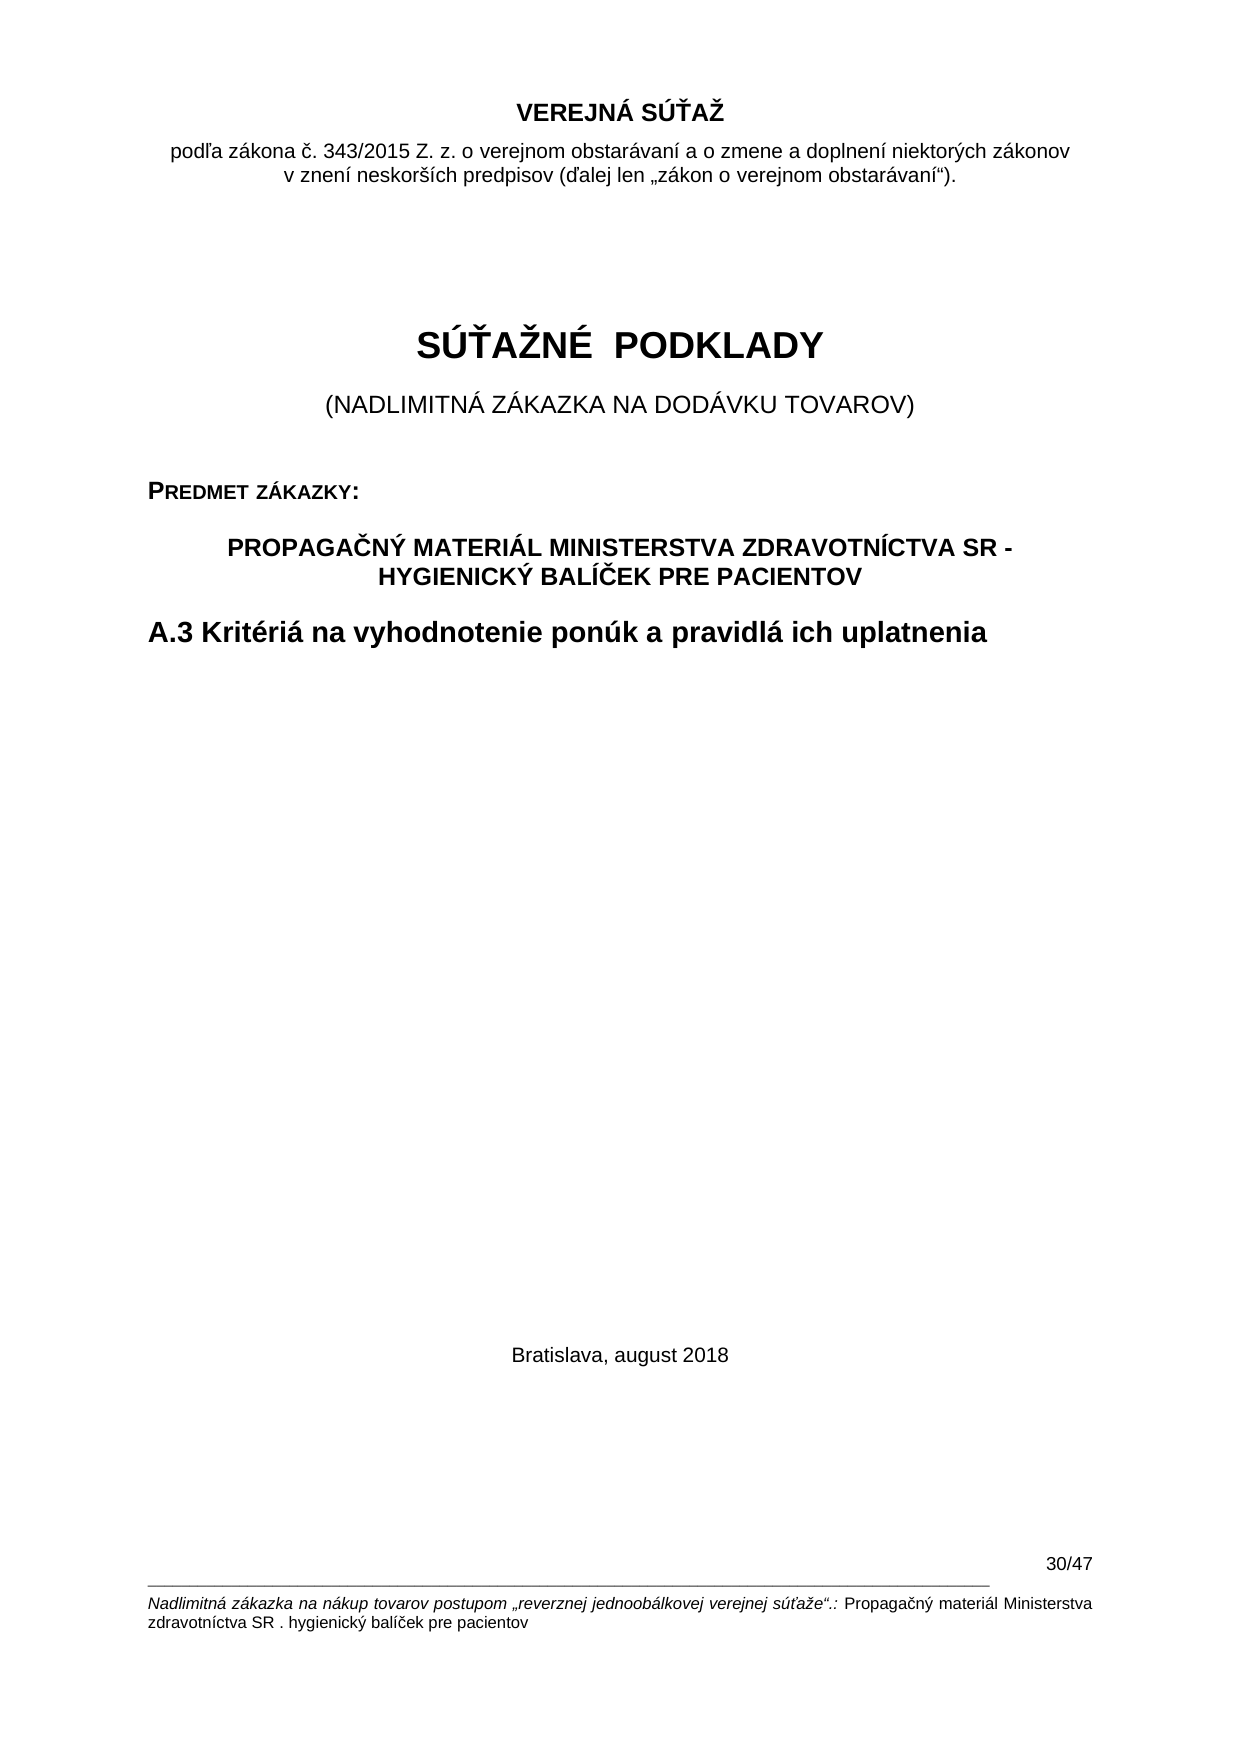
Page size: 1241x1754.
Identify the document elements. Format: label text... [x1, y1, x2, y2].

text Bratislava, august 2018 [148, 1343, 1092, 1367]
subtitle Propagačný materiál Ministerstva zdravotníctva SR - HYGIENICKÝ BALÍČEK PRE PACIENTOV [148, 533, 1092, 591]
text SÚŤAŽNÉ PODKLADY [148, 323, 1092, 366]
text (NADLIMITNÁ ZÁKAZKA NA DODÁVKU TOVAROV) [148, 390, 1092, 419]
text podľa zákona č. 343/2015 Z. z. o verejnom obstarávaní a o zmene a doplnení niektorých zákonov v znení neskorších predpisov (ďalej len „zákon o verejnom obstarávaní“). [148, 139, 1092, 187]
text Verejná súťaž [148, 98, 1092, 127]
text Predmet zákazky: [148, 476, 1092, 505]
subtitle A.3 Kritériá na vyhodnotenie ponúk a pravidlá ich uplatnenia [148, 615, 1092, 648]
